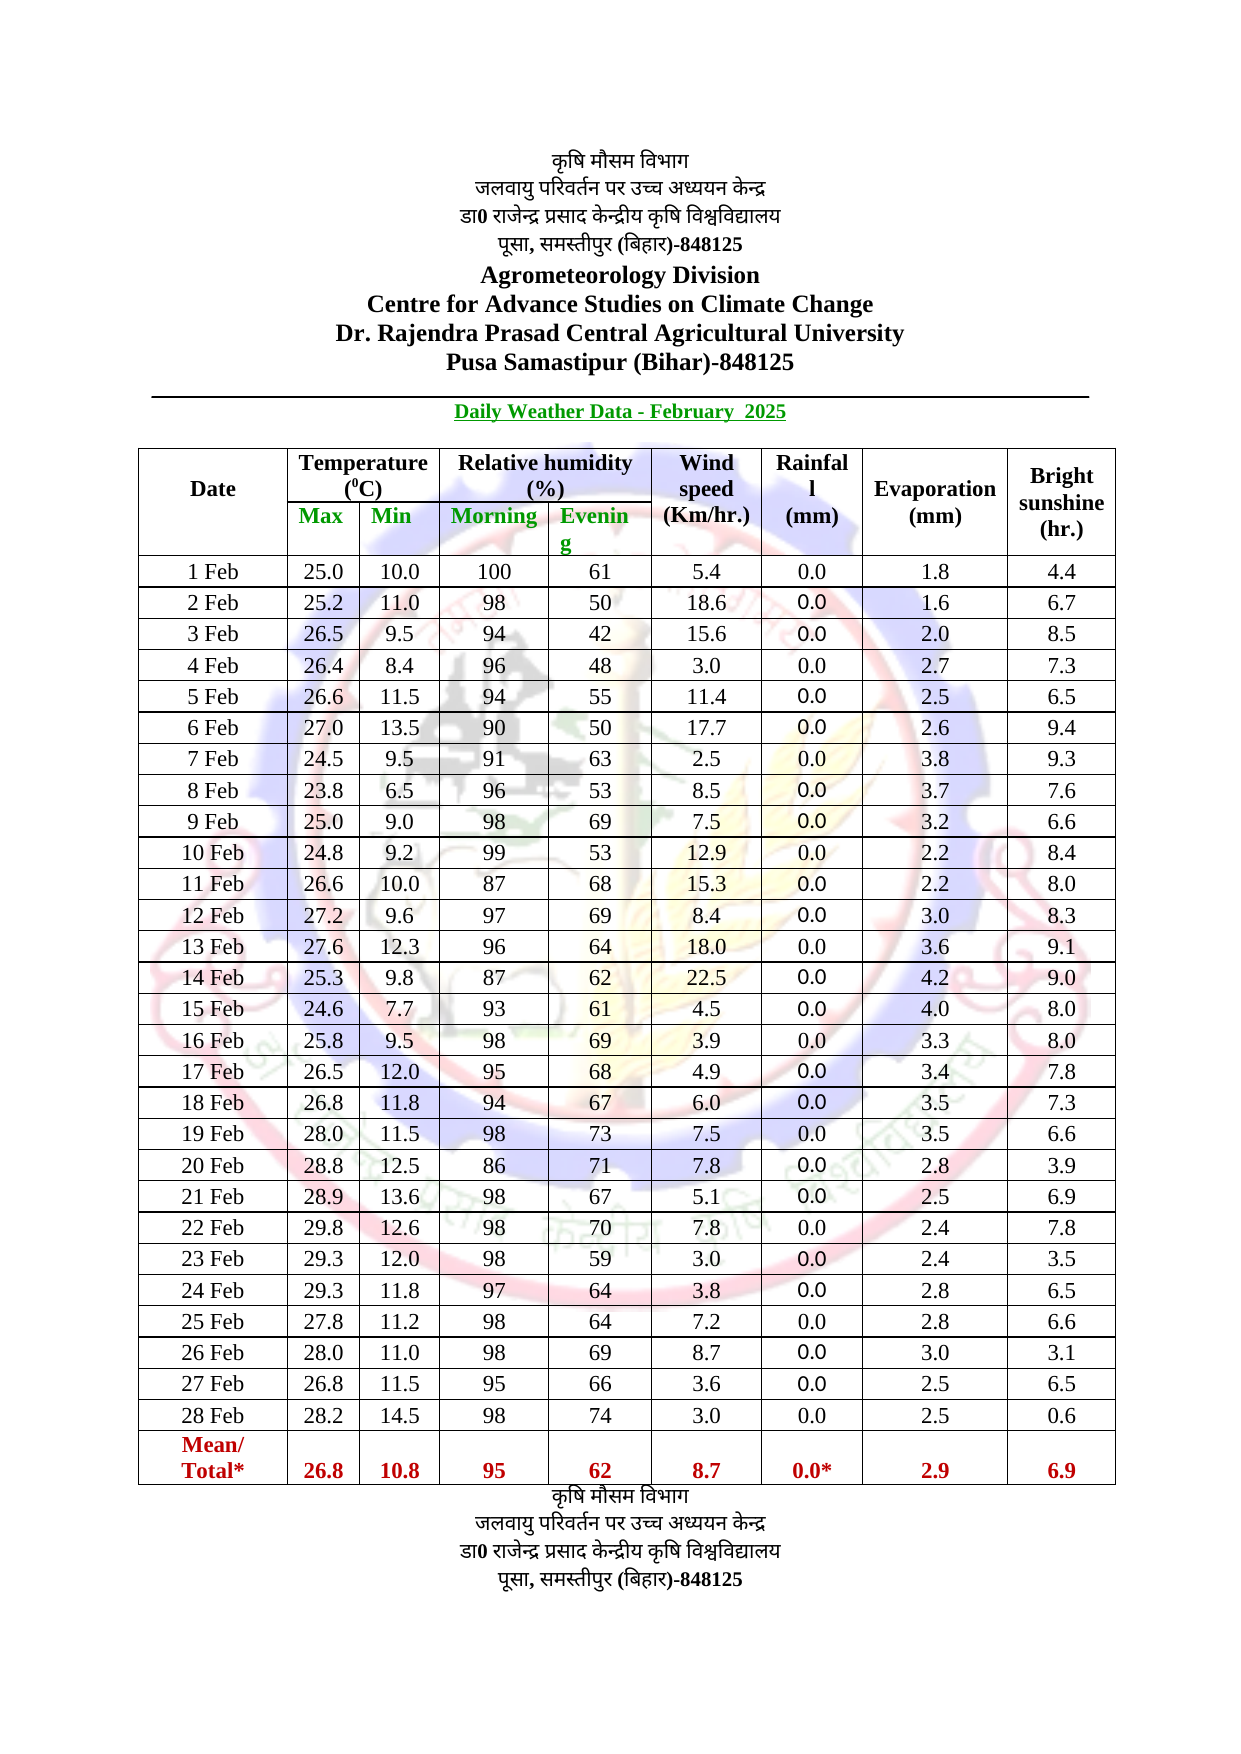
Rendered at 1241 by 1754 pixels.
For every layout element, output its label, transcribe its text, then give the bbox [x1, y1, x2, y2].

table_cell 28.0 [288, 1119, 359, 1149]
table_cell 10.8 [360, 1431, 439, 1484]
table_cell 2.5 [652, 744, 761, 774]
table_cell 23 Feb [139, 1244, 287, 1274]
table_header Temperature (0C) [288, 449, 439, 501]
table_cell 12.3 [360, 931, 439, 961]
table_cell 6.6 [1008, 806, 1115, 836]
table_cell 0.0 [762, 713, 862, 743]
table_cell 67 [549, 1181, 651, 1211]
table_cell 27.8 [288, 1306, 359, 1336]
table_cell 98 [440, 1181, 548, 1211]
table_cell 2.5 [863, 681, 1007, 711]
table_cell 15.6 [652, 619, 761, 649]
table_cell 4.2 [863, 963, 1007, 993]
table_cell 8 Feb [139, 775, 287, 805]
table_cell 3.8 [652, 1275, 761, 1305]
table_cell 0.0 [762, 1181, 862, 1211]
table_cell 9.4 [1008, 713, 1115, 743]
table_cell 17 Feb [139, 1056, 287, 1086]
table_cell 4 Feb [139, 650, 287, 680]
table_cell 6.9 [1008, 1181, 1115, 1211]
table_cell 94 [440, 619, 548, 649]
table_cell 3 Feb [139, 619, 287, 649]
table_cell 0.0 [762, 1244, 862, 1274]
table_cell 28.8 [288, 1150, 359, 1180]
table_cell 1.6 [863, 588, 1007, 618]
table_cell 90 [440, 713, 548, 743]
text डा0 राजेन्द्र प्रसाद केन्द्रीय कृषि विश्वविद्यालय [150, 1539, 1090, 1567]
table_cell 68 [549, 869, 651, 899]
table_header Date [139, 449, 287, 555]
table_cell 69 [549, 806, 651, 836]
text जलवायु परिवर्तन पर उच्च अध्ययन केन्द्र [150, 177, 1090, 204]
table_cell 62 [549, 963, 651, 993]
text कृषि मौसम विभाग [150, 150, 1090, 177]
table_cell 1 Feb [139, 556, 287, 586]
table_cell 10.0 [360, 869, 439, 899]
table_cell 62 [549, 1431, 651, 1484]
table_header Bright sunshine (hr.) [1008, 449, 1115, 555]
table_cell 55 [549, 681, 651, 711]
table_cell 0.0 [762, 1400, 862, 1430]
table_cell 1.8 [863, 556, 1007, 586]
table_cell 71 [549, 1150, 651, 1180]
table_cell 0.0 [762, 806, 862, 836]
table_cell 3.5 [863, 1088, 1007, 1118]
table_cell 12.0 [360, 1056, 439, 1086]
table_cell 2.8 [863, 1150, 1007, 1180]
table_cell 19 Feb [139, 1119, 287, 1149]
table_cell 12.0 [360, 1244, 439, 1274]
table_cell 5 Feb [139, 681, 287, 711]
table_cell 26.5 [288, 619, 359, 649]
table_cell 6.6 [1008, 1306, 1115, 1336]
table_cell 97 [440, 1275, 548, 1305]
table_cell 64 [549, 1306, 651, 1336]
table_cell 8.4 [652, 900, 761, 930]
table_cell 3.0 [652, 1400, 761, 1430]
table_cell Max [288, 503, 359, 555]
table_cell 21 Feb [139, 1181, 287, 1211]
table_cell 0.0 [762, 556, 862, 586]
table_cell 48 [549, 650, 651, 680]
text डा0 राजेन्द्र प्रसाद केन्द्रीय कृषि विश्वविद्यालय [150, 204, 1090, 232]
table_cell 0.0 [762, 1056, 862, 1086]
table_cell 7 Feb [139, 744, 287, 774]
table_cell 8.0 [1008, 1025, 1115, 1055]
table_cell 0.0 [762, 588, 862, 618]
table_cell 29.3 [288, 1275, 359, 1305]
table_cell 0.0 [762, 1150, 862, 1180]
table_cell 22.5 [652, 963, 761, 993]
text पूसा, समस्तीपुर (बिहार)-848125 [150, 232, 1090, 260]
table_cell 28.2 [288, 1400, 359, 1430]
table_cell 0.6 [1008, 1400, 1115, 1430]
table_header Relative humidity (%) [440, 449, 651, 501]
table_cell 7.5 [652, 1119, 761, 1149]
table_cell 4.4 [1008, 556, 1115, 586]
table_cell 11.0 [360, 588, 439, 618]
table_cell 3.2 [863, 806, 1007, 836]
table_cell 18 Feb [139, 1088, 287, 1118]
table_cell 9.6 [360, 900, 439, 930]
table_cell 7.3 [1008, 650, 1115, 680]
table_cell 2 Feb [139, 588, 287, 618]
table_cell Mean/Total* [139, 1431, 287, 1484]
table_cell 24.6 [288, 994, 359, 1024]
text __________________________________________________________________________________________ [150, 375, 1090, 399]
table_cell 99 [440, 838, 548, 868]
table_cell 10 Feb [139, 838, 287, 868]
table_cell 9.0 [360, 806, 439, 836]
table_cell 11.2 [360, 1306, 439, 1336]
table_cell 68 [549, 1056, 651, 1086]
text जलवायु परिवर्तन पर उच्च अध्ययन केन्द्र [150, 1512, 1090, 1539]
table_cell 29.3 [288, 1244, 359, 1274]
table_cell 8.0 [1008, 994, 1115, 1024]
table_cell 98 [440, 1244, 548, 1274]
text Centre for Advance Studies on Climate Change [150, 289, 1090, 318]
table_cell 12.6 [360, 1213, 439, 1243]
text Daily Weather Data - February 2025 [150, 399, 1090, 423]
table_cell 69 [549, 900, 651, 930]
table_cell 70 [549, 1213, 651, 1243]
table_cell 98 [440, 588, 548, 618]
table_cell 0.0 [762, 869, 862, 899]
table_cell 27.0 [288, 713, 359, 743]
table_cell 74 [549, 1400, 651, 1430]
table_cell 3.1 [1008, 1338, 1115, 1368]
table_cell 0.0* [762, 1431, 862, 1484]
table_cell 15.3 [652, 869, 761, 899]
table_cell 2.5 [863, 1400, 1007, 1430]
table_cell 18.0 [652, 931, 761, 961]
table_cell 8.5 [1008, 619, 1115, 649]
table_cell 3.3 [863, 1025, 1007, 1055]
table_cell 94 [440, 1088, 548, 1118]
table_cell 11.5 [360, 1119, 439, 1149]
table_cell 26.4 [288, 650, 359, 680]
table_cell 25.0 [288, 806, 359, 836]
table_cell 61 [549, 556, 651, 586]
table_cell Min [360, 503, 439, 555]
table_cell 98 [440, 1119, 548, 1149]
table_cell 59 [549, 1244, 651, 1274]
table_cell 3.0 [863, 900, 1007, 930]
table_cell 9.8 [360, 963, 439, 993]
text पूसा, समस्तीपुर (बिहार)-848125 [150, 1567, 1090, 1595]
table_cell Morning [440, 503, 548, 555]
table_cell 87 [440, 963, 548, 993]
table_cell 0.0 [762, 619, 862, 649]
table_cell 0.0 [762, 1306, 862, 1336]
table_cell 98 [440, 1306, 548, 1336]
table_cell 2.4 [863, 1244, 1007, 1274]
table_cell 7.3 [1008, 1088, 1115, 1118]
table_cell 6.0 [652, 1088, 761, 1118]
table_cell 7.8 [1008, 1213, 1115, 1243]
table_cell 8.4 [1008, 838, 1115, 868]
table_cell 20 Feb [139, 1150, 287, 1180]
text कृषि मौसम विभाग [150, 1485, 1090, 1512]
table_cell 4.0 [863, 994, 1007, 1024]
table_cell 7.6 [1008, 775, 1115, 805]
table_cell 4.9 [652, 1056, 761, 1086]
table_cell 18.6 [652, 588, 761, 618]
table_cell 96 [440, 650, 548, 680]
table_cell 13.6 [360, 1181, 439, 1211]
table_cell 8.7 [652, 1338, 761, 1368]
table_cell 8.7 [652, 1431, 761, 1484]
table_cell 8.5 [652, 775, 761, 805]
table_cell 2.9 [863, 1431, 1007, 1484]
table_cell 28.0 [288, 1338, 359, 1368]
table_cell 23.8 [288, 775, 359, 805]
text Pusa Samastipur (Bihar)-848125 [150, 347, 1090, 375]
table_cell 3.4 [863, 1056, 1007, 1086]
table_cell 50 [549, 713, 651, 743]
table_cell 3.5 [863, 1119, 1007, 1149]
table_cell 11.0 [360, 1338, 439, 1368]
table_cell 28.9 [288, 1181, 359, 1211]
table_cell 0.0 [762, 1369, 862, 1399]
table_cell 27.2 [288, 900, 359, 930]
table_cell 11.8 [360, 1275, 439, 1305]
table_cell 64 [549, 1275, 651, 1305]
table_cell 0.0 [762, 1025, 862, 1055]
table_cell 11.8 [360, 1088, 439, 1118]
table_cell 26.8 [288, 1369, 359, 1399]
table_cell 53 [549, 838, 651, 868]
table_cell 14 Feb [139, 963, 287, 993]
table_cell 11 Feb [139, 869, 287, 899]
table_cell 3.0 [652, 1244, 761, 1274]
table_cell 14.5 [360, 1400, 439, 1430]
table_cell 0.0 [762, 1088, 862, 1118]
table_cell 16 Feb [139, 1025, 287, 1055]
table_cell 6.5 [1008, 1275, 1115, 1305]
table_cell 2.6 [863, 713, 1007, 743]
table_cell 25.0 [288, 556, 359, 586]
table_cell 26.8 [288, 1431, 359, 1484]
table_cell 0.0 [762, 900, 862, 930]
table_cell 9.0 [1008, 963, 1115, 993]
table_cell 8.3 [1008, 900, 1115, 930]
table_cell 0.0 [762, 1213, 862, 1243]
table_cell 3.5 [1008, 1244, 1115, 1274]
table_cell 9.5 [360, 619, 439, 649]
text Agrometeorology Division [150, 260, 1090, 289]
table_cell 0.0 [762, 963, 862, 993]
table_cell 25.2 [288, 588, 359, 618]
table_cell 67 [549, 1088, 651, 1118]
table_cell 12.9 [652, 838, 761, 868]
table_cell 0.0 [762, 931, 862, 961]
table_cell 87 [440, 869, 548, 899]
table_cell 9.5 [360, 1025, 439, 1055]
table_cell 7.8 [1008, 1056, 1115, 1086]
table_cell 26.6 [288, 869, 359, 899]
table_cell 26 Feb [139, 1338, 287, 1368]
table_cell 98 [440, 1025, 548, 1055]
table_cell 3.8 [863, 744, 1007, 774]
table_cell 42 [549, 619, 651, 649]
table_cell 6.7 [1008, 588, 1115, 618]
table_cell 61 [549, 994, 651, 1024]
table_cell Evening [549, 503, 651, 555]
table_cell 9.2 [360, 838, 439, 868]
table_cell 27.6 [288, 931, 359, 961]
table_cell 95 [440, 1369, 548, 1399]
table_cell 4.5 [652, 994, 761, 1024]
table_cell 25 Feb [139, 1306, 287, 1336]
table_cell 6.5 [1008, 681, 1115, 711]
table_cell 98 [440, 1213, 548, 1243]
table_cell 73 [549, 1119, 651, 1149]
table_cell 27 Feb [139, 1369, 287, 1399]
table_cell 24.5 [288, 744, 359, 774]
table_cell 8.4 [360, 650, 439, 680]
table_cell 17.7 [652, 713, 761, 743]
table_header Evaporation (mm) [863, 449, 1007, 555]
table_cell 12.5 [360, 1150, 439, 1180]
table_cell 98 [440, 806, 548, 836]
table_cell 2.2 [863, 838, 1007, 868]
table_header Rainfall (mm) [762, 449, 862, 555]
table_cell 100 [440, 556, 548, 586]
table_cell 0.0 [762, 1119, 862, 1149]
table_cell 98 [440, 1400, 548, 1430]
table_cell 63 [549, 744, 651, 774]
table_cell 0.0 [762, 1338, 862, 1368]
table_cell 95 [440, 1056, 548, 1086]
table_cell 25.8 [288, 1025, 359, 1055]
table_cell 6.5 [1008, 1369, 1115, 1399]
table_cell 13 Feb [139, 931, 287, 961]
table_cell 2.5 [863, 1181, 1007, 1211]
table_cell 3.0 [652, 650, 761, 680]
table_cell 2.8 [863, 1306, 1007, 1336]
table_cell 6.6 [1008, 1119, 1115, 1149]
table_cell 7.8 [652, 1150, 761, 1180]
table_cell 10.0 [360, 556, 439, 586]
table_cell 0.0 [762, 838, 862, 868]
table_cell 6.9 [1008, 1431, 1115, 1484]
table_cell 3.9 [1008, 1150, 1115, 1180]
table_cell 24.8 [288, 838, 359, 868]
table_cell 12 Feb [139, 900, 287, 930]
table_cell 97 [440, 900, 548, 930]
table_cell 98 [440, 1338, 548, 1368]
table_cell 26.8 [288, 1088, 359, 1118]
table_cell 8.0 [1008, 869, 1115, 899]
table_cell 64 [549, 931, 651, 961]
table_cell 94 [440, 681, 548, 711]
table_cell 9.5 [360, 744, 439, 774]
table_cell 50 [549, 588, 651, 618]
table_cell 69 [549, 1338, 651, 1368]
table_cell 96 [440, 775, 548, 805]
table_cell 9 Feb [139, 806, 287, 836]
table_cell 6.5 [360, 775, 439, 805]
table_cell 0.0 [762, 1275, 862, 1305]
table_cell 11.5 [360, 1369, 439, 1399]
table_cell 11.4 [652, 681, 761, 711]
table_cell 0.0 [762, 650, 862, 680]
table_cell 7.7 [360, 994, 439, 1024]
table_header Wind speed (Km/hr.) [652, 449, 761, 555]
table_cell 2.8 [863, 1275, 1007, 1305]
table_cell 5.4 [652, 556, 761, 586]
table_cell 24 Feb [139, 1275, 287, 1305]
table_cell 26.5 [288, 1056, 359, 1086]
table_cell 2.0 [863, 619, 1007, 649]
table_cell 2.4 [863, 1213, 1007, 1243]
table_cell 3.6 [863, 931, 1007, 961]
table_cell 3.9 [652, 1025, 761, 1055]
table_cell 9.3 [1008, 744, 1115, 774]
table_cell 2.2 [863, 869, 1007, 899]
table_cell 7.5 [652, 806, 761, 836]
table_cell 22 Feb [139, 1213, 287, 1243]
table_cell 0.0 [762, 775, 862, 805]
table_cell 11.5 [360, 681, 439, 711]
table_cell 7.8 [652, 1213, 761, 1243]
table_cell 9.1 [1008, 931, 1115, 961]
table_cell 2.7 [863, 650, 1007, 680]
table_cell 96 [440, 931, 548, 961]
table_cell 0.0 [762, 744, 862, 774]
table_cell 93 [440, 994, 548, 1024]
table_cell 86 [440, 1150, 548, 1180]
table_cell 2.5 [863, 1369, 1007, 1399]
table_cell 3.6 [652, 1369, 761, 1399]
table_cell 7.2 [652, 1306, 761, 1336]
table_cell 13.5 [360, 713, 439, 743]
table_cell 28 Feb [139, 1400, 287, 1430]
table_cell 0.0 [762, 994, 862, 1024]
table_cell 26.6 [288, 681, 359, 711]
table_cell 69 [549, 1025, 651, 1055]
table_cell 53 [549, 775, 651, 805]
table_cell 29.8 [288, 1213, 359, 1243]
table_cell 91 [440, 744, 548, 774]
table_cell 66 [549, 1369, 651, 1399]
table_cell 95 [440, 1431, 548, 1484]
text Dr. Rajendra Prasad Central Agricultural University [150, 318, 1090, 347]
table_cell 15 Feb [139, 994, 287, 1024]
table_cell 6 Feb [139, 713, 287, 743]
table_cell 25.3 [288, 963, 359, 993]
table_cell 0.0 [762, 681, 862, 711]
table_cell 3.7 [863, 775, 1007, 805]
table_cell 3.0 [863, 1338, 1007, 1368]
table_cell 5.1 [652, 1181, 761, 1211]
